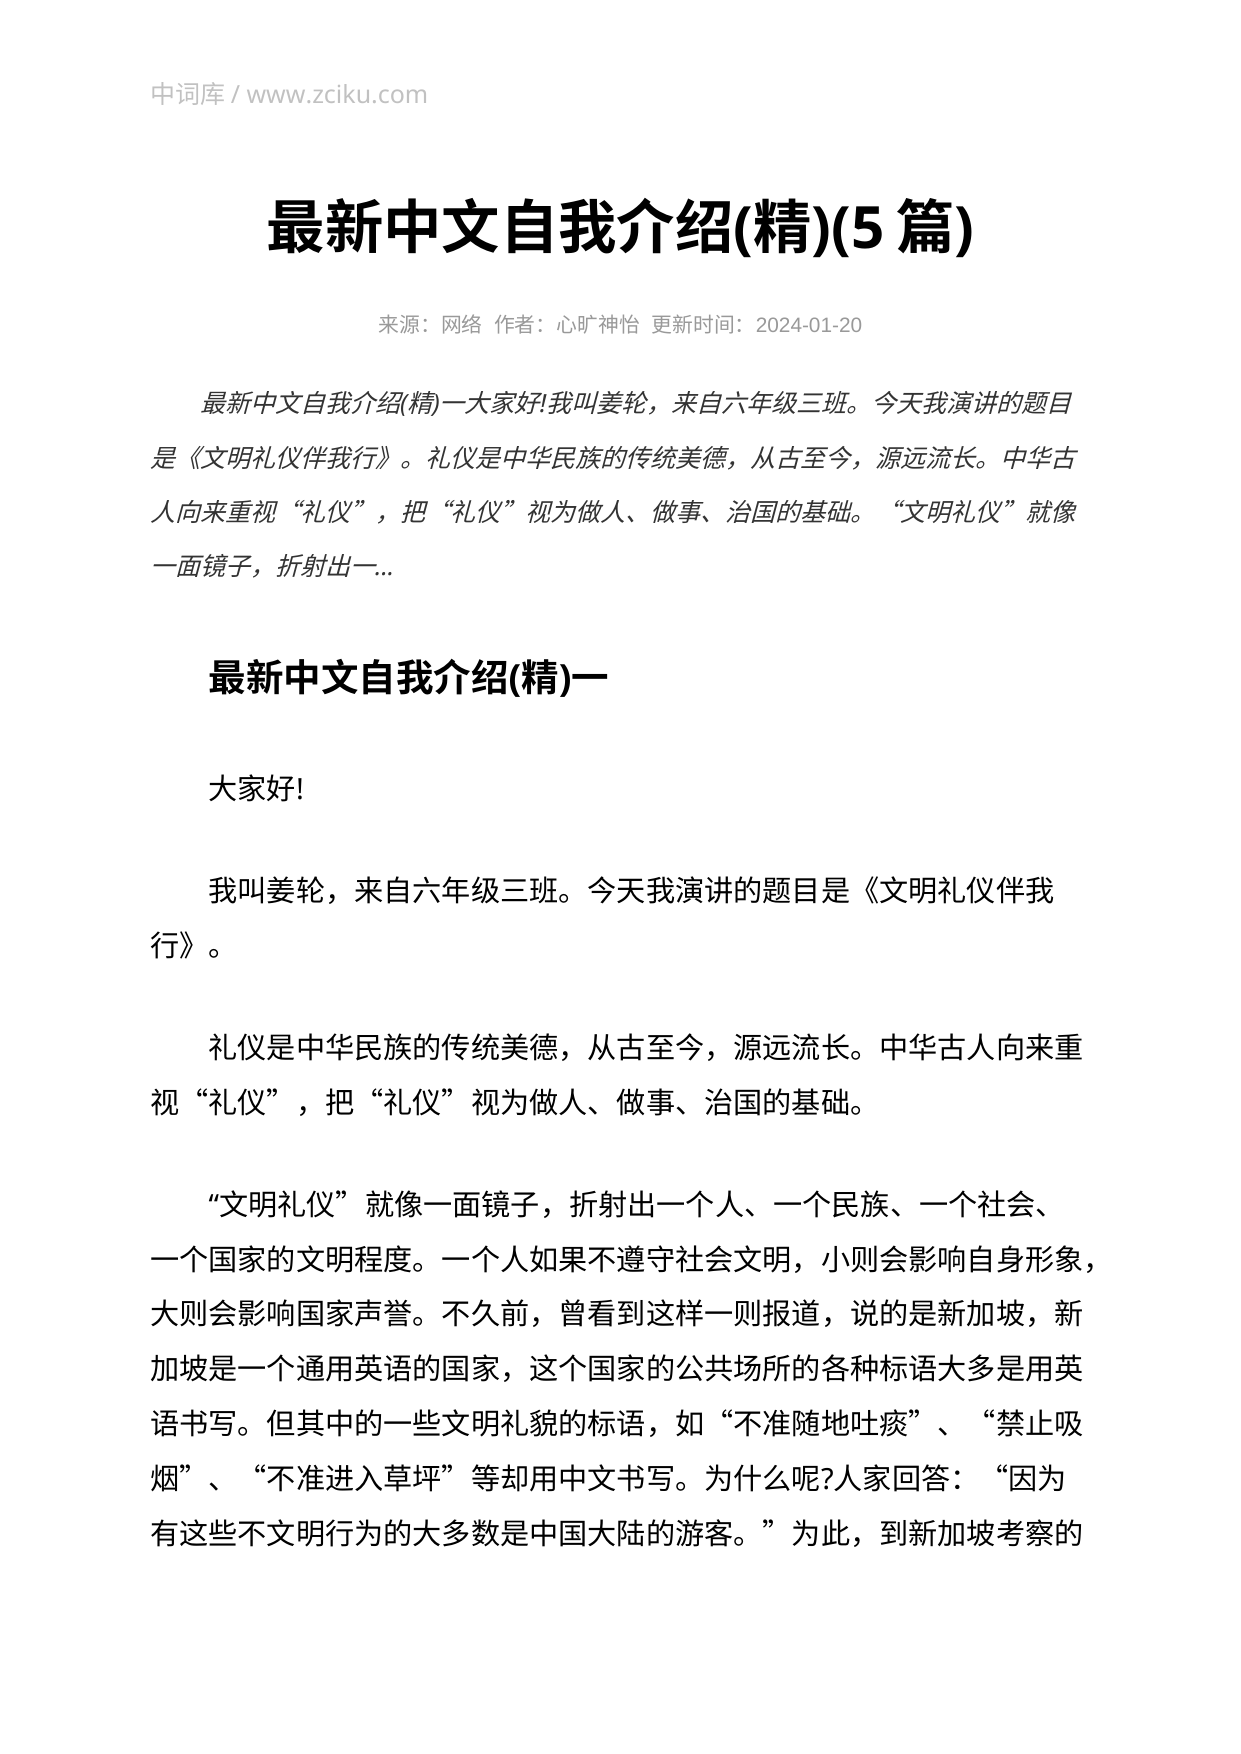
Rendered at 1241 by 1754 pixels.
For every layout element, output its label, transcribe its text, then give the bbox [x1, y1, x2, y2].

text 礼仪是中华民族的传统美德，从古至今，源远流长。中华古人向来重视“礼仪”，把“礼仪”视为做人、做事、治国的基础。 [150, 1024, 1090, 1122]
text 来源：网络 作者：心旷神怡 更新时间：2024-01-20 [150, 313, 1090, 337]
text 大家好! [150, 766, 1090, 808]
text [150, 1181, 1090, 1553]
subtitle 最新中文自我介绍(精)(5篇) [150, 181, 1090, 266]
text 最新中文自我介绍(精)一 [150, 648, 1090, 703]
text 我叫姜轮，来自六年级三班。今天我演讲的题目是《文明礼仪伴我行》。 [150, 868, 1090, 965]
text 最新中文自我介绍(精)一大家好!我叫姜轮，来自六年级三班。今天我演讲的题目是《文明礼仪伴我行》。礼仪是中华民族的传统美德，从古至今，源远流长。中华古人向来重视“礼仪”，把“礼仪”视为做人、做事、治国的基础。“文明礼仪”就像一面镜子，折射出一... [150, 384, 1090, 583]
